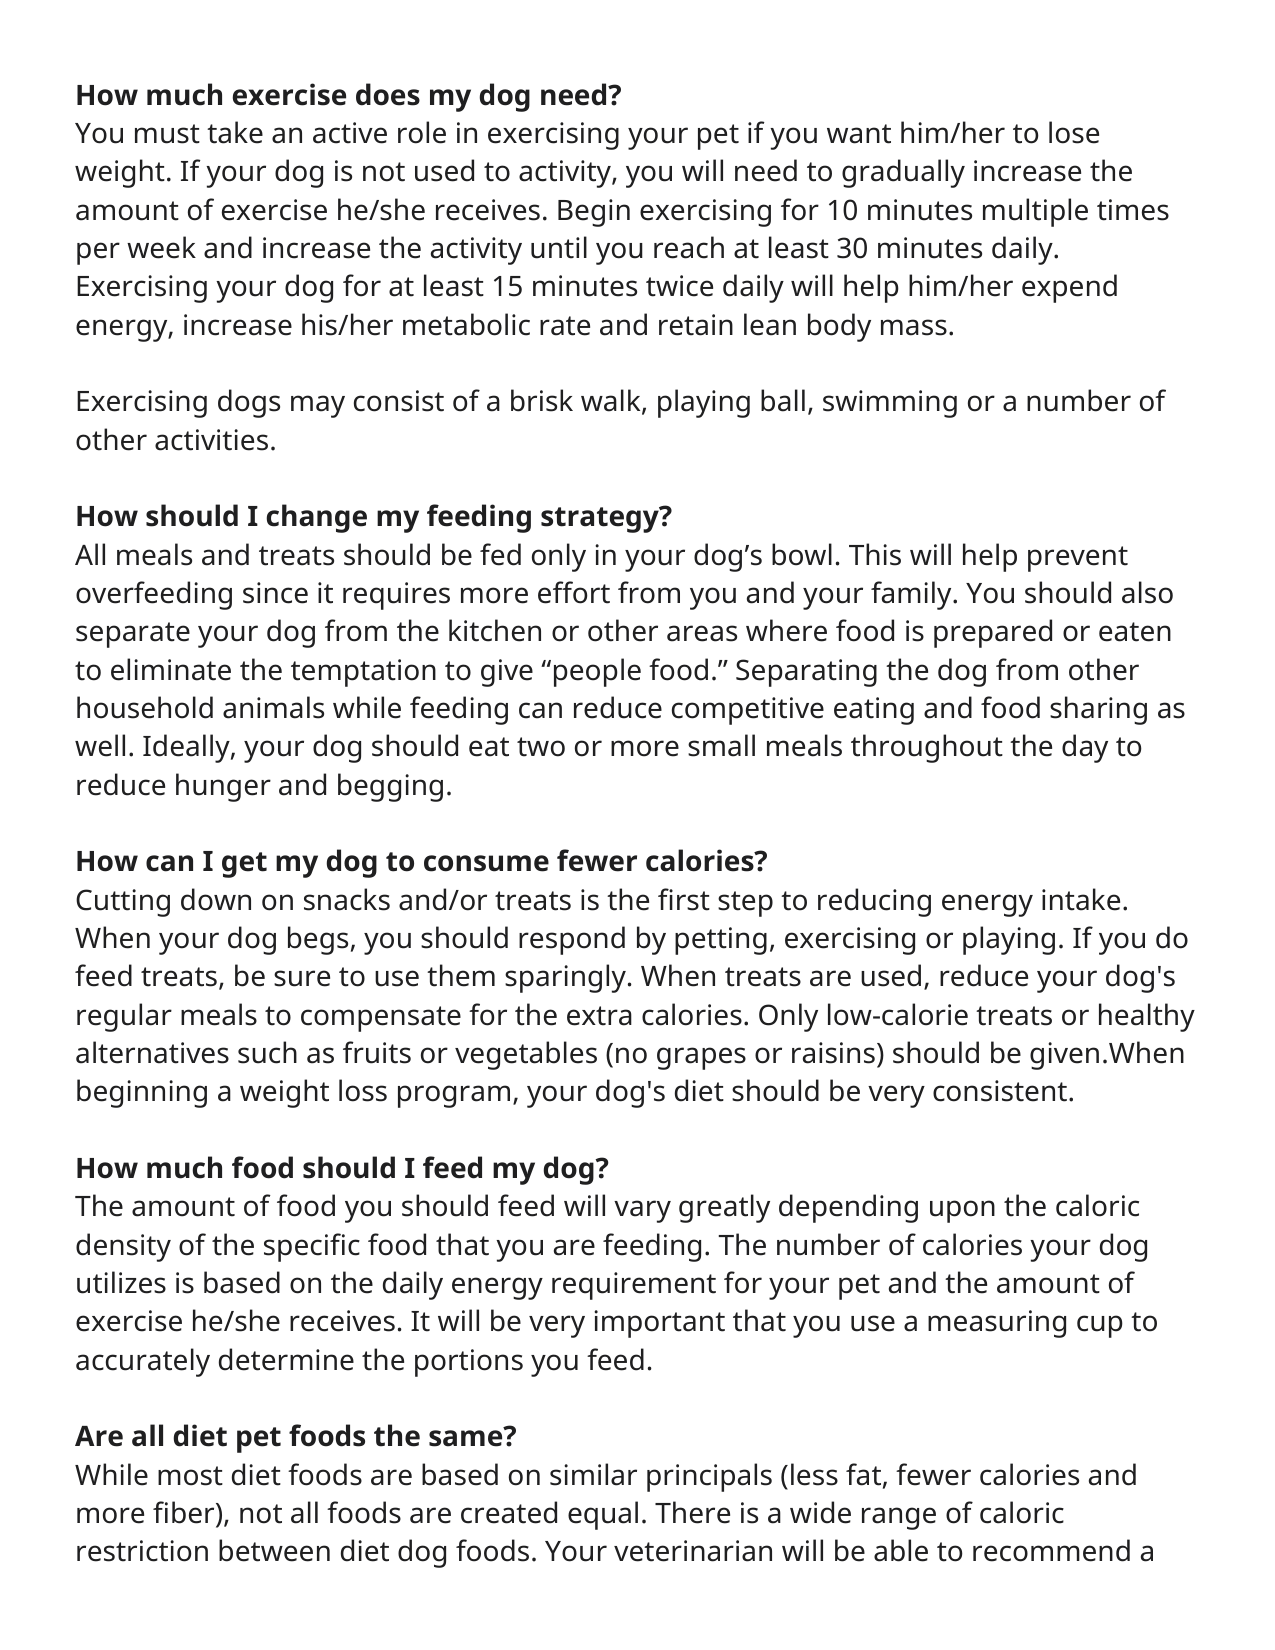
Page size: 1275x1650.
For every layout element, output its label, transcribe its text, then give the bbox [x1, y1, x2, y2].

text Cutting down on snacks and/or treats is the first step to reducing energy intake. When your dog begs, you should respond by petting, exercising or playing. If you do feed treats, be sure to use them sparingly. When treats are used, reduce your dog's regular meals to compensate for the extra calories. Only low-calorie treats or healthy alternatives such as fruits or vegetables (no grapes or raisins) should be given.When beginning a weight loss program, your dog's diet should be very consistent. [75, 880, 1200, 1110]
text How much exercise does my dog need? [75, 75, 1200, 113]
text How can I get my dog to consume fewer calories? [75, 842, 1200, 880]
text Are all diet pet foods the same? [75, 1417, 1200, 1455]
text How should I change my feeding strategy? [75, 497, 1200, 535]
text All meals and treats should be fed only in your dog’s bowl. This will help prevent overfeeding since it requires more effort from you and your family. You should also separate your dog from the kitchen or other areas where food is prepared or eaten to eliminate the temptation to give “people food.” Separating the dog from other household animals while feeding can reduce competitive eating and food sharing as well. Ideally, your dog should eat two or more small meals throughout the day to reduce hunger and begging. [75, 535, 1200, 803]
text The amount of food you should feed will vary greatly depending upon the caloric density of the specific food that you are feeding. The number of calories your dog utilizes is based on the daily energy requirement for your pet and the amount of exercise he/she receives. It will be very important that you use a measuring cup to accurately determine the portions you feed. [75, 1187, 1200, 1378]
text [75, 1455, 1200, 1570]
text How much food should I feed my dog? [75, 1148, 1200, 1187]
text You must take an active role in exercising your pet if you want him/her to lose weight. If your dog is not used to activity, you will need to gradually increase the amount of exercise he/she receives. Begin exercising for 10 minutes multiple times per week and increase the activity until you reach at least 30 minutes daily. Exercising your dog for at least 15 minutes twice daily will help him/her expend energy, increase his/her metabolic rate and retain lean body mass. [75, 113, 1200, 343]
text Exercising dogs may consist of a brisk walk, playing ball, swimming or a number of other activities. [75, 382, 1200, 458]
